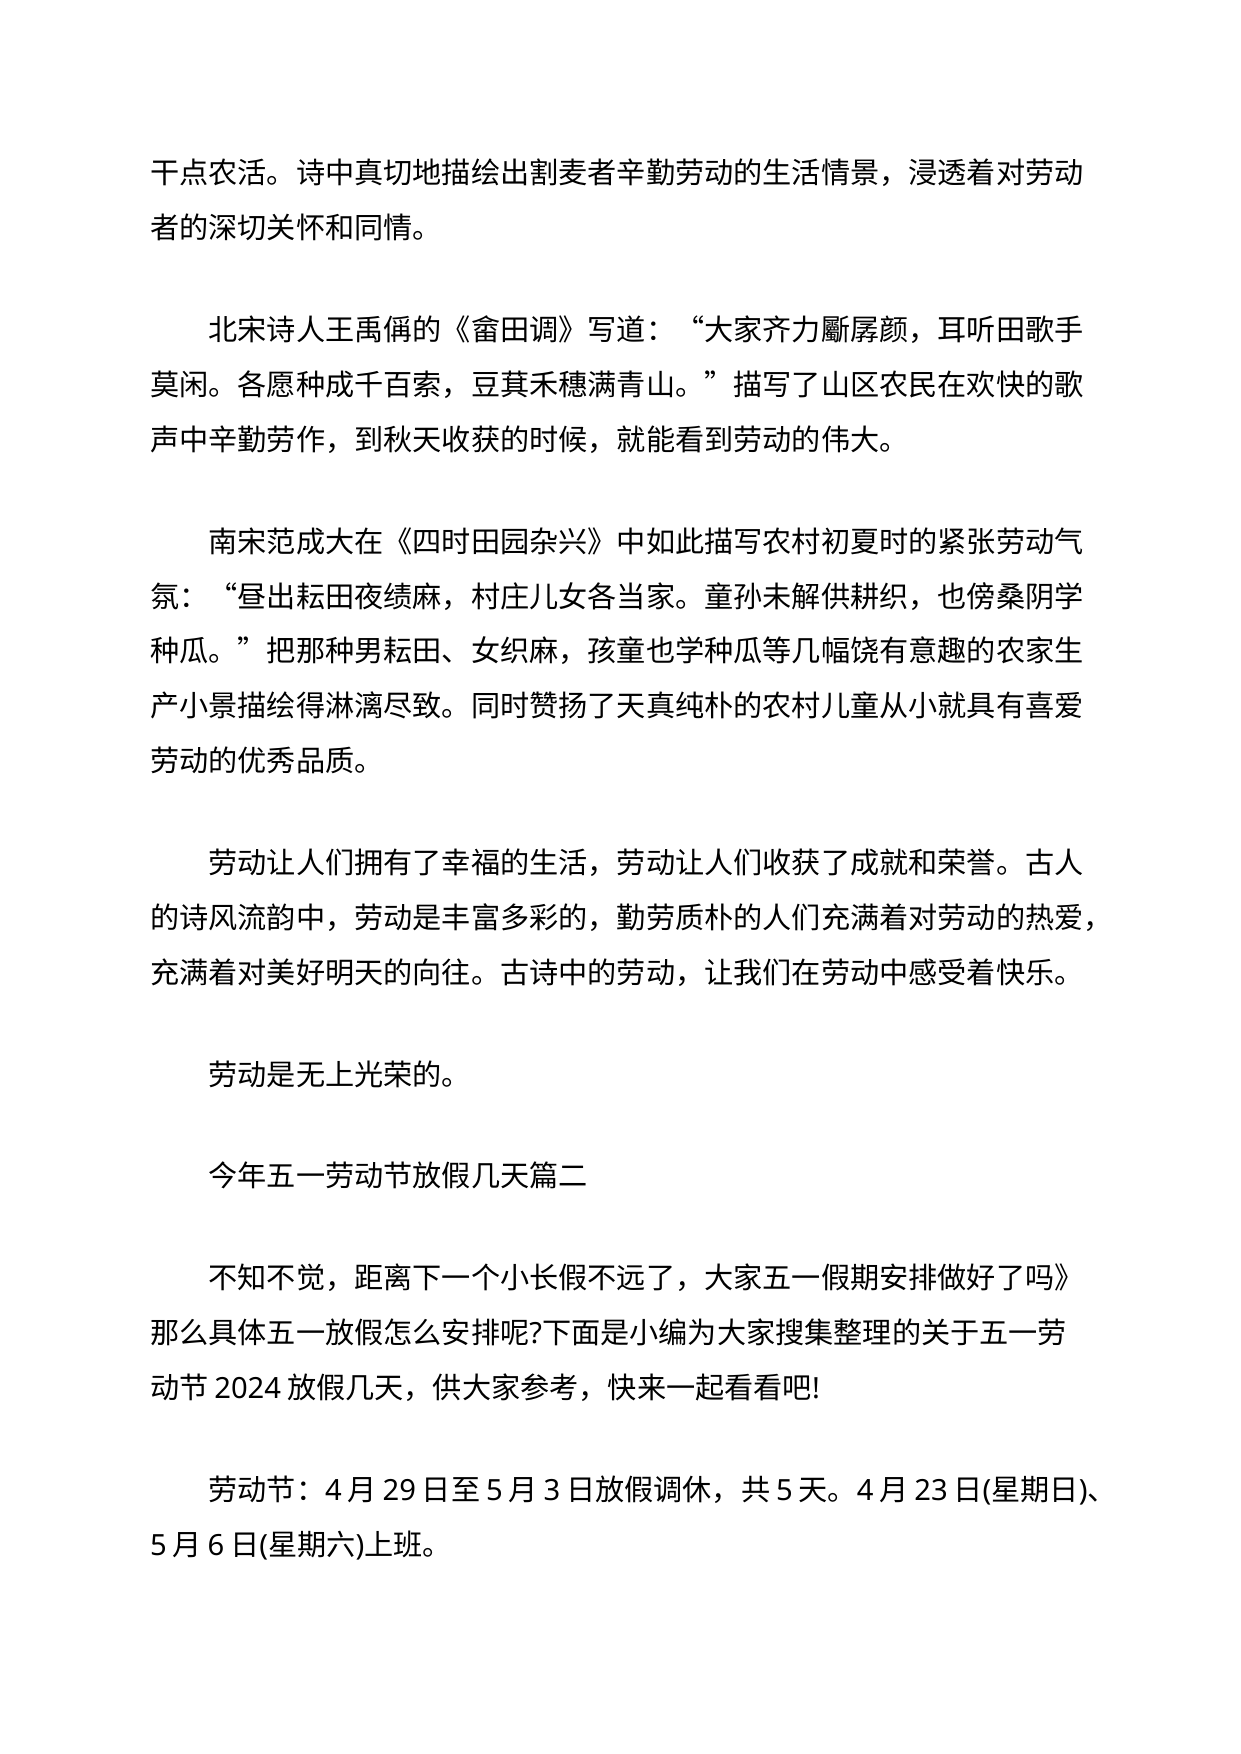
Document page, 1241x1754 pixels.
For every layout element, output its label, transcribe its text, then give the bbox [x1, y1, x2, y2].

text 劳动节：4月29日至5月3日放假调休，共5天。4月23日(星期日)、5月6日(星期六)上班。 [150, 1467, 1090, 1564]
text 不知不觉，距离下一个小长假不远了，大家五一假期安排做好了吗》那么具体五一放假怎么安排呢?下面是小编为大家搜集整理的关于五一劳动节2024放假几天，供大家参考，快来一起看看吧! [150, 1255, 1090, 1407]
text 北宋诗人王禹偁的《畲田调》写道：“大家齐力斸孱颜，耳听田歌手莫闲。各愿种成千百索，豆萁禾穗满青山。”描写了山区农民在欢快的歌声中辛勤劳作，到秋天收获的时候，就能看到劳动的伟大。 [150, 307, 1090, 459]
text 南宋范成大在《四时田园杂兴》中如此描写农村初夏时的紧张劳动气氛：“昼出耘田夜绩麻，村庄儿女各当家。童孙未解供耕织，也傍桑阴学种瓜。”把那种男耘田、女织麻，孩童也学种瓜等几幅饶有意趣的农家生产小景描绘得淋漓尽致。同时赞扬了天真纯朴的农村儿童从小就具有喜爱劳动的优秀品质。 [150, 518, 1090, 780]
text 今年五一劳动节放假几天篇二 [150, 1153, 1090, 1195]
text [150, 150, 1090, 247]
text 劳动是无上光荣的。 [150, 1051, 1090, 1093]
text 劳动让人们拥有了幸福的生活，劳动让人们收获了成就和荣誉。古人的诗风流韵中，劳动是丰富多彩的，勤劳质朴的人们充满着对劳动的热爱，充满着对美好明天的向往。古诗中的劳动，让我们在劳动中感受着快乐。 [150, 839, 1090, 992]
